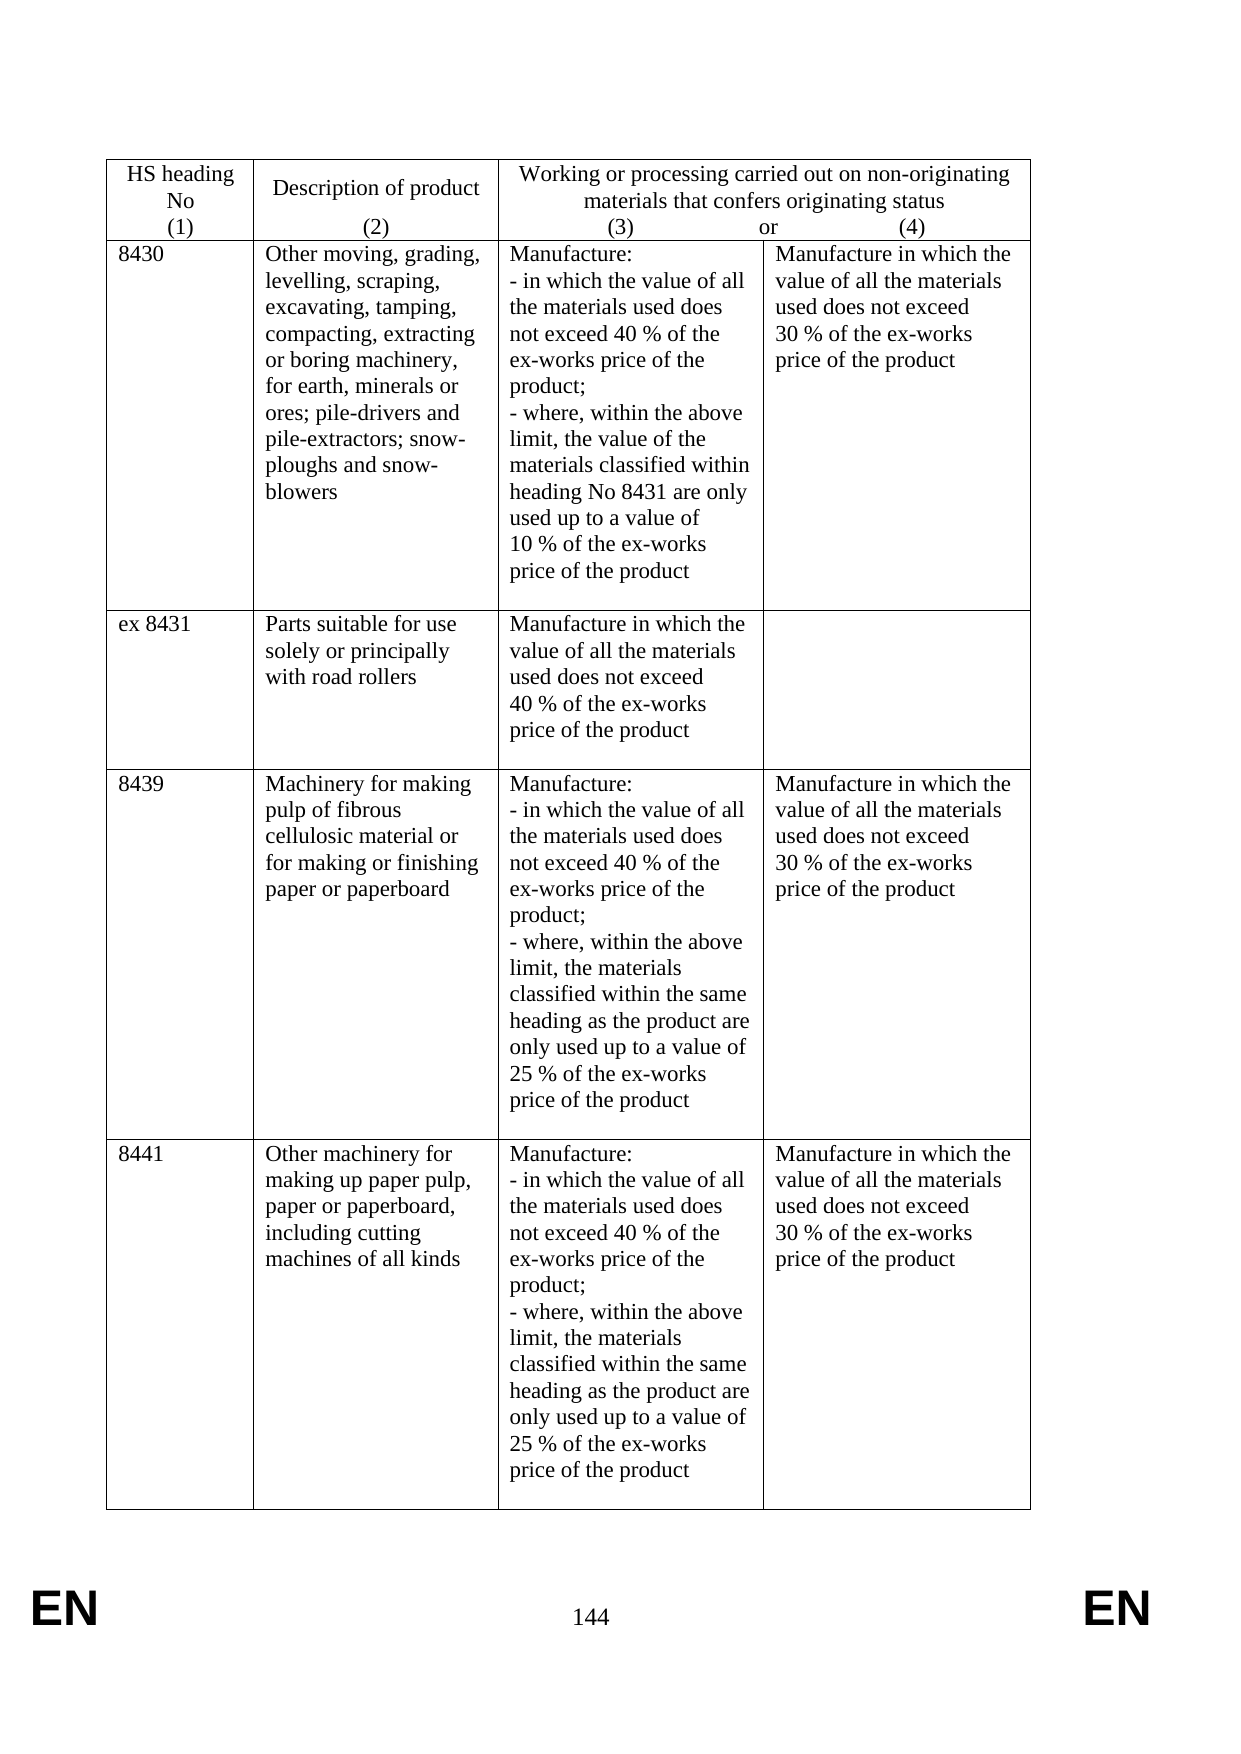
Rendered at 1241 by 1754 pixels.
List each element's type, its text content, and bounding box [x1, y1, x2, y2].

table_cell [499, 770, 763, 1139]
table_cell or [743, 213, 793, 239]
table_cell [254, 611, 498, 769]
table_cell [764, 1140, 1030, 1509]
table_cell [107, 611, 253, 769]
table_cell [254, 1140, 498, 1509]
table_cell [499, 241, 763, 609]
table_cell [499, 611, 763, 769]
table_header Working or processing carried out on non-originating materials that confers originating status [499, 160, 1030, 213]
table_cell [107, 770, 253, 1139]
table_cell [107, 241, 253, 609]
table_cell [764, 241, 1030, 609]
table_cell (1) [107, 213, 253, 239]
table_cell (2) [254, 213, 498, 239]
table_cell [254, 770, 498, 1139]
table_header HS heading No [107, 160, 253, 213]
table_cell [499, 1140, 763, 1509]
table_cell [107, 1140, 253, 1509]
table_cell (3) [499, 213, 743, 239]
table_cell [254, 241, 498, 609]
table_cell (4) [793, 213, 1030, 239]
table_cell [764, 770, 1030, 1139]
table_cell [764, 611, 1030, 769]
table_header Description of product [254, 160, 498, 213]
